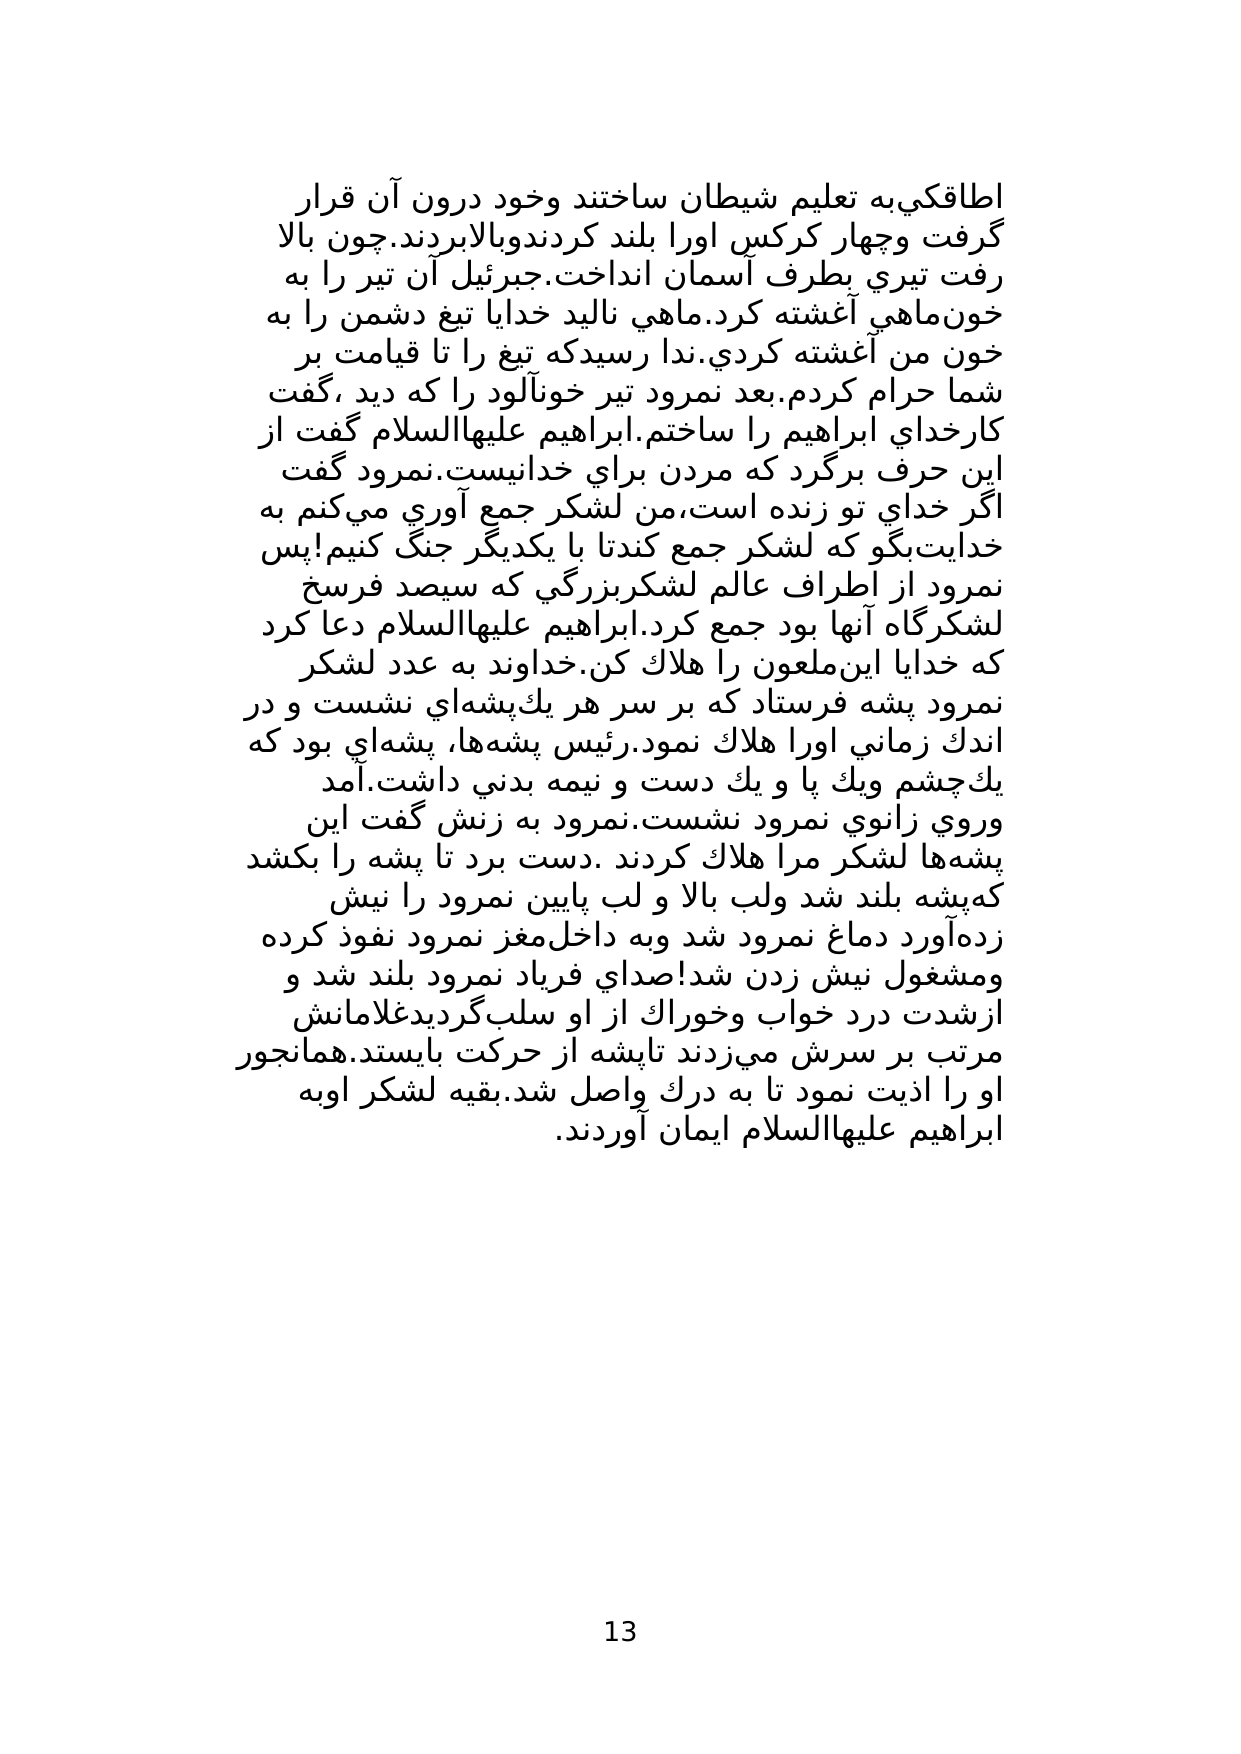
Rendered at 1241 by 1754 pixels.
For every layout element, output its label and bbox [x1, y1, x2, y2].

text [236, 177, 1004, 1148]
